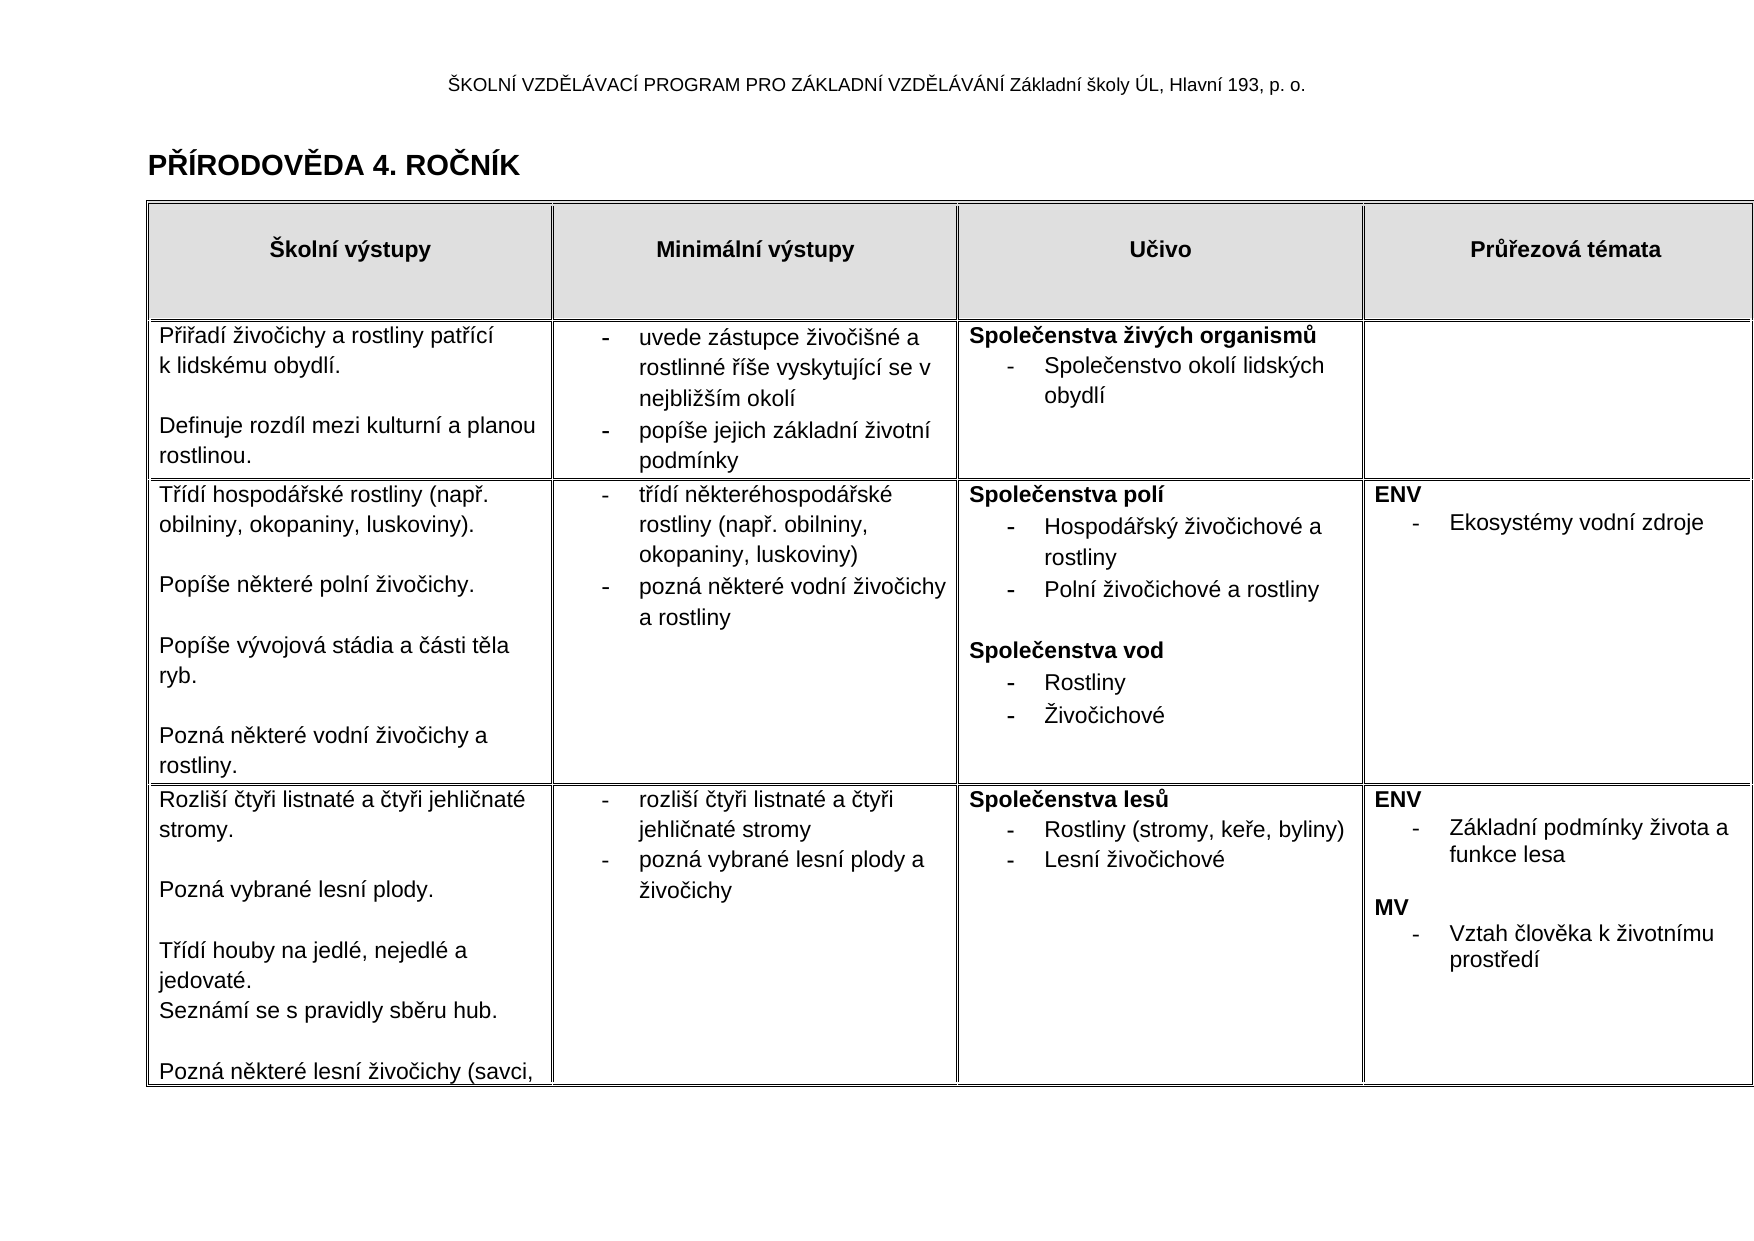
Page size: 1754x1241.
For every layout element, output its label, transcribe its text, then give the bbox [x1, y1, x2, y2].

table_cell Společenstva polí Hospodářský živočichové a rostliny Polní živočichové a rostliny Společenstva vod Rostliny Živočichové [959, 481, 1362, 783]
table_header Průřezová témata [1363, 204, 1752, 318]
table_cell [1363, 783, 1752, 1084]
table_cell Třídí hospodářské rostliny (např. obilniny, okopaniny, luskoviny). Popíše některé polní živočichy. Popíše vývojová stádia a části těla ryb. Pozná některé vodní živočichy a rostliny. [149, 478, 551, 783]
table_cell uvede zástupce živočišné a rostlinné říše vyskytující se v nejbližším okolí popíše jejich základní životní podmínky [554, 322, 956, 477]
table_cell třídí některéhospodářské rostliny (např. obilniny, okopaniny, luskoviny) pozná některé vodní živočichy a rostliny [554, 481, 956, 783]
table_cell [553, 783, 958, 1084]
table_cell [1365, 319, 1752, 477]
table_header Učivo [958, 204, 1363, 318]
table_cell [958, 786, 1363, 1084]
text PŘÍRODOVĚDA 4. ROČNÍK [148, 148, 1606, 181]
table_header Školní výstupy [148, 201, 553, 318]
table_cell Společenstva živých organismů Společenstvo okolí lidských obydlí [959, 322, 1362, 477]
table_cell Přiřadí živočichy a rostliny patřící k lidskému obydlí. Definuje rozdíl mezi kulturní a planou rostlinou. [149, 319, 551, 477]
table_header Minimální výstupy [553, 201, 958, 318]
table_cell ENV Ekosystémy vodní zdroje [1365, 478, 1752, 783]
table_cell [149, 783, 553, 1084]
